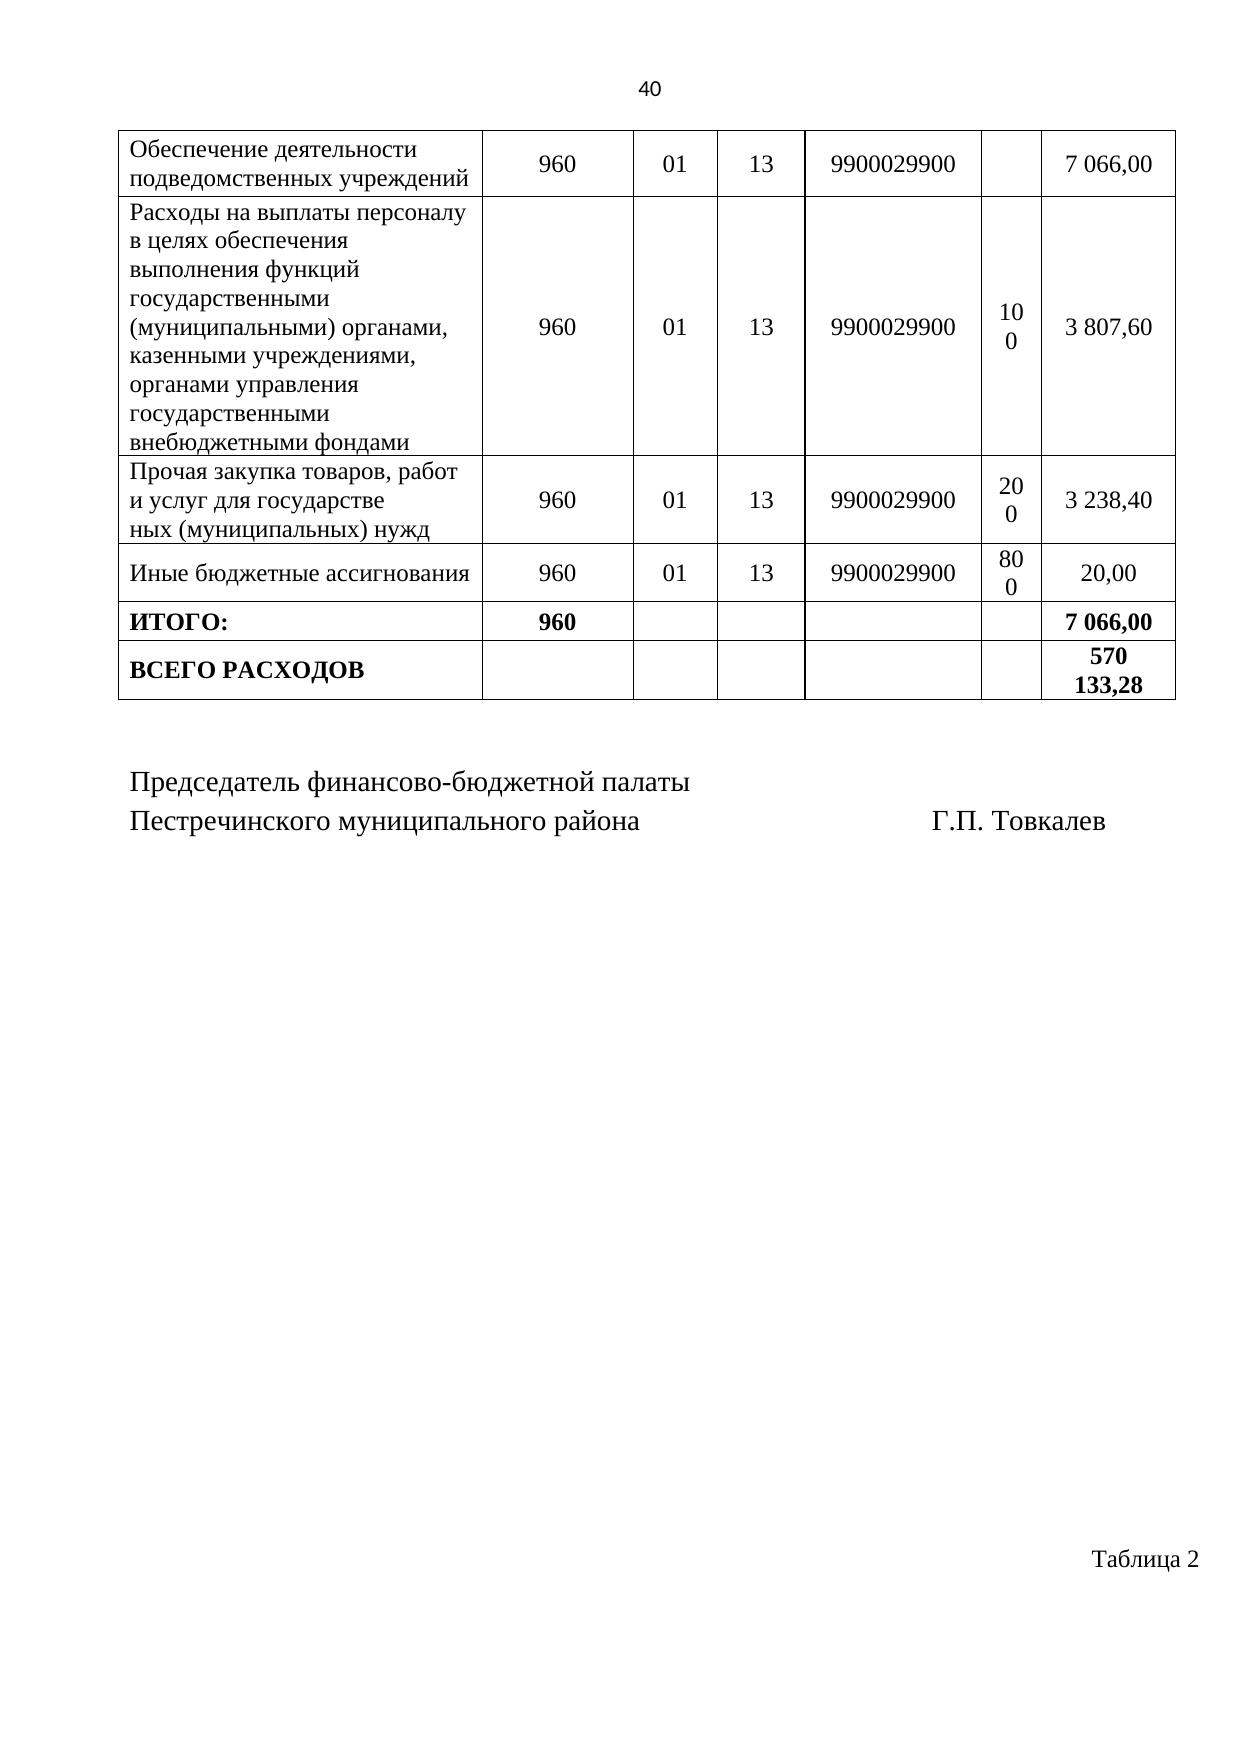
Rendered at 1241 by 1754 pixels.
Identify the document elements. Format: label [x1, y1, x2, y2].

table_header [44, 130, 1211, 1601]
